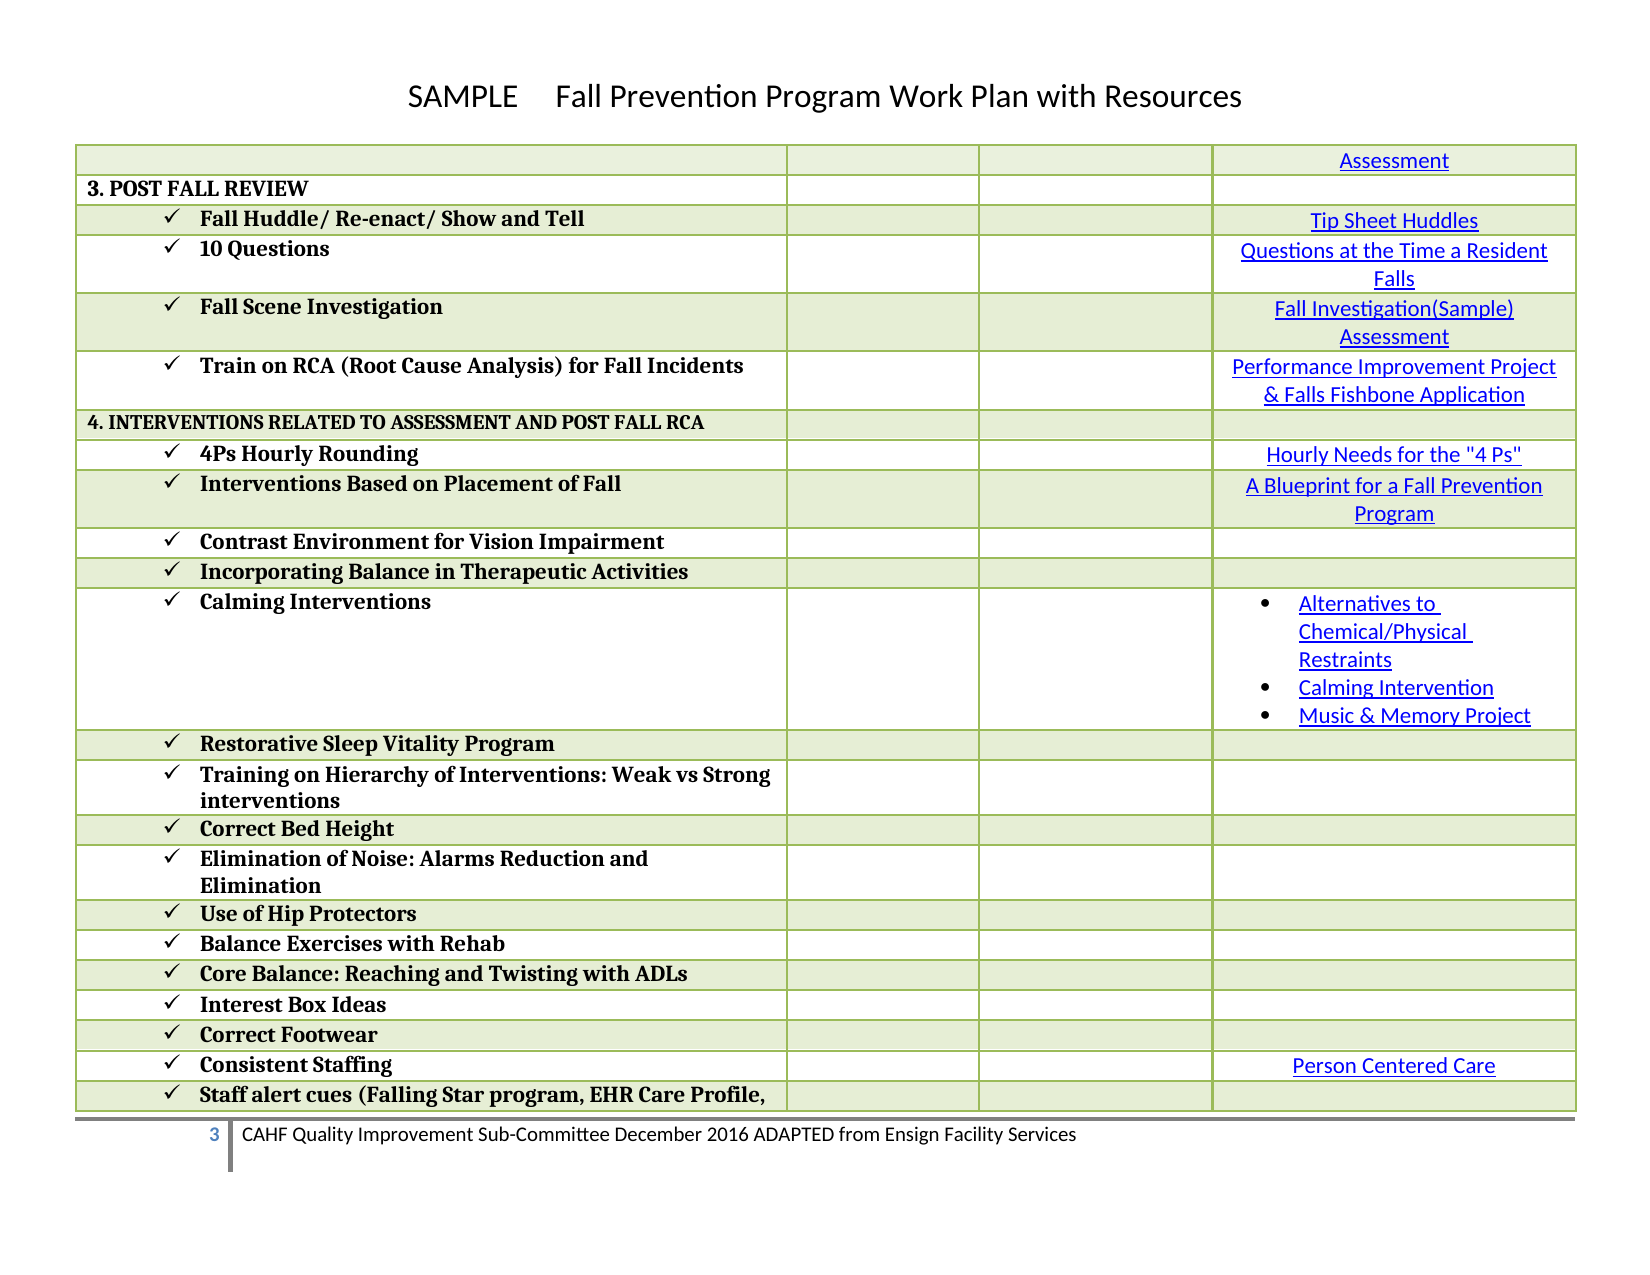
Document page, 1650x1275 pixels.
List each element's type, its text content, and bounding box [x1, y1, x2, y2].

table_cell [980, 559, 1211, 587]
table_cell Person Centered Care [1214, 1052, 1575, 1079]
table_cell [980, 441, 1211, 469]
table_cell Training on Hierarchy of Interventions: Weak vs Strong interventions [77, 761, 786, 814]
table_cell Interventions Based on Placement of Fall [77, 471, 786, 527]
table_cell [980, 352, 1211, 408]
table_cell [788, 559, 978, 587]
table_cell [788, 846, 978, 899]
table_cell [1214, 146, 1575, 174]
table_cell Use of Hip Protectors [77, 901, 786, 929]
table_cell Consistent Staffing [77, 1052, 786, 1079]
table_cell Elimination of Noise: Alarms Reduction and Elimination [77, 846, 786, 899]
table_cell [788, 816, 978, 844]
table_cell Fall Scene Investigation [77, 294, 786, 350]
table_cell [77, 1082, 786, 1110]
table_cell Fall Huddle/ Re-enact/ Show and Tell [77, 206, 786, 234]
table_cell [788, 411, 978, 438]
table_cell [788, 991, 978, 1019]
table_cell [980, 176, 1211, 204]
table_cell Performance Improvement Project & Falls Fishbone Application [1214, 352, 1575, 408]
table_cell [788, 961, 978, 989]
table_cell [788, 731, 978, 759]
table_cell [980, 816, 1211, 844]
table_cell Questions at the Time a Resident Falls [1214, 236, 1575, 292]
table_cell Core Balance: Reaching and Twisting with ADLs [77, 961, 786, 989]
table_cell [1214, 1021, 1575, 1049]
table_cell [788, 529, 978, 557]
table_cell [1214, 901, 1575, 929]
table_cell [788, 931, 978, 959]
table_cell [980, 901, 1211, 929]
table_cell Alternatives to Chemical/Physical Restraints Calming Intervention Music & Memory Project [1214, 589, 1575, 729]
table_cell [1214, 1082, 1575, 1110]
table_cell Interest Box Ideas [77, 991, 786, 1019]
table_cell [980, 731, 1211, 759]
table_cell [980, 931, 1211, 959]
table_cell [1214, 529, 1575, 557]
table_cell [980, 961, 1211, 989]
table_cell Correct Bed Height [77, 816, 786, 844]
table_cell [1214, 846, 1575, 899]
table_cell [788, 146, 978, 174]
table_cell Tip Sheet Huddles [1214, 206, 1575, 234]
table_cell [980, 1082, 1211, 1110]
table_cell [980, 846, 1211, 899]
table_cell [788, 471, 978, 527]
table_cell A Blueprint for a Fall Prevention Program [1214, 471, 1575, 527]
table_cell [980, 146, 1211, 174]
table_cell [1214, 761, 1575, 814]
table_cell [788, 206, 978, 234]
table_cell [980, 1021, 1211, 1049]
table_cell [1214, 176, 1575, 204]
table_cell [788, 176, 978, 204]
table_cell [1214, 411, 1575, 438]
table_cell [980, 529, 1211, 557]
table_cell [788, 901, 978, 929]
table_cell [1214, 961, 1575, 989]
table_cell [980, 1052, 1211, 1079]
table_cell [1214, 991, 1575, 1019]
table_cell [980, 206, 1211, 234]
table_cell Contrast Environment for Vision Impairment [77, 529, 786, 557]
table_cell [980, 471, 1211, 527]
table_cell [788, 236, 978, 292]
table_cell 4. INTERVENTIONS RELATED TO ASSESSMENT AND POST FALL RCA [77, 411, 786, 438]
table_cell [788, 1082, 978, 1110]
table_cell [788, 589, 978, 729]
table_cell [980, 761, 1211, 814]
table_cell 10 Questions [77, 236, 786, 292]
table_cell Fall Investigation(Sample) Assessment [1214, 294, 1575, 350]
table_cell [788, 761, 978, 814]
table_cell [788, 352, 978, 408]
table_cell [788, 441, 978, 469]
table_cell [980, 589, 1211, 729]
table_cell Incorporating Balance in Therapeutic Activities [77, 559, 786, 587]
table_cell Train on RCA (Root Cause Analysis) for Fall Incidents [77, 352, 786, 408]
table_cell [1214, 931, 1575, 959]
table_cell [77, 146, 786, 174]
table_cell [980, 991, 1211, 1019]
table_cell [980, 236, 1211, 292]
table_cell 4Ps Hourly Rounding [77, 441, 786, 469]
table_cell [788, 294, 978, 350]
table_cell [1214, 816, 1575, 844]
table_cell Hourly Needs for the "4 Ps" [1214, 441, 1575, 469]
table_cell [788, 1021, 978, 1049]
table_cell Correct Footwear [77, 1021, 786, 1049]
table_cell [980, 294, 1211, 350]
table_cell 3. POST FALL REVIEW [77, 176, 786, 204]
table_cell Restorative Sleep Vitality Program [77, 731, 786, 759]
table_cell [1214, 559, 1575, 587]
table_cell Calming Interventions [77, 589, 786, 729]
table_cell [980, 411, 1211, 438]
table_cell Balance Exercises with Rehab [77, 931, 786, 959]
table_cell [788, 1052, 978, 1079]
table_cell [1214, 731, 1575, 759]
